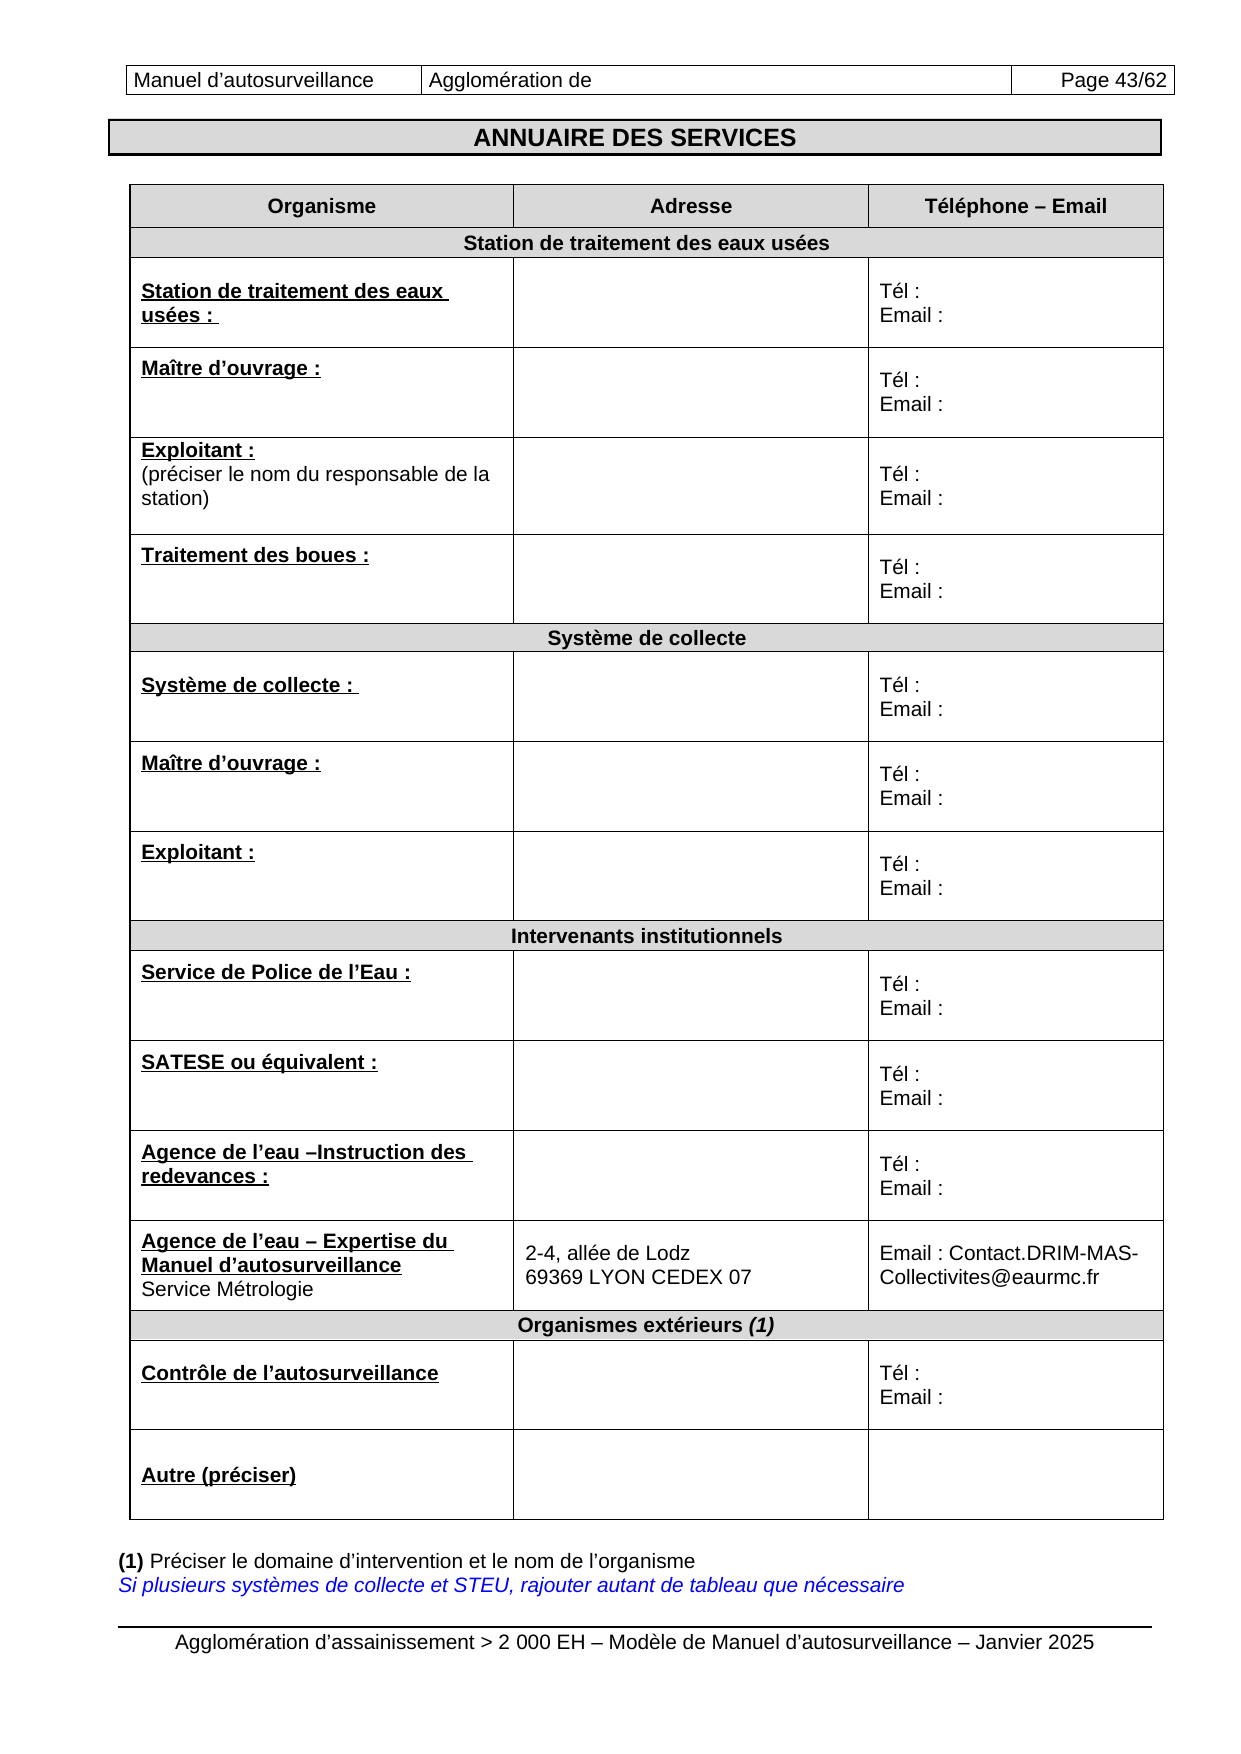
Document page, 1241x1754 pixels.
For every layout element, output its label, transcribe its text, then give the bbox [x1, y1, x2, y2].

table_cell Tél : Email : [869, 832, 1163, 920]
table_cell Tél : Email : [869, 348, 1163, 437]
table_cell Autre (préciser) [131, 1430, 513, 1519]
text ANNUAIRE DES SERVICES [110, 121, 1160, 153]
table_cell Contrôle de l’autosurveillance [131, 1341, 513, 1429]
text Si plusieurs systèmes de collecte et STEU, rajouter autant de tableau que nécessaire [118, 1573, 1152, 1597]
table_cell Organismes extérieurs (1) [131, 1311, 1163, 1339]
table_cell Intervenants institutionnels [131, 921, 1163, 950]
table_cell Tél : Email : [869, 438, 1163, 533]
table_cell Traitement des boues : [131, 535, 513, 623]
table_cell Tél : Email : [869, 652, 1163, 741]
table_cell [514, 438, 868, 533]
table_cell Station de traitement des eaux usées : [131, 258, 513, 347]
table_cell [514, 951, 868, 1040]
table_header Organisme [131, 185, 513, 227]
text (1) Préciser le domaine d’intervention et le nom de l’organisme [118, 1549, 1152, 1573]
table_header Adresse [514, 185, 868, 227]
table_cell SATESE ou équivalent : [131, 1041, 513, 1130]
table_cell Maître d’ouvrage : [131, 742, 513, 831]
table_cell [514, 348, 868, 437]
table_cell [514, 652, 868, 741]
table_cell Tél : Email : [869, 258, 1163, 347]
table_cell Tél : Email : [869, 535, 1163, 623]
table_cell [514, 1430, 868, 1519]
table_cell Exploitant : (préciser le nom du responsable de la station) [131, 438, 513, 533]
table_cell Agence de l’eau – Expertise du Manuel d’autosurveillance Service Métrologie [131, 1221, 513, 1309]
table_cell [514, 1131, 868, 1220]
table_cell [514, 1041, 868, 1130]
table_cell 2-4, allée de Lodz 69369 LYON CEDEX 07 [514, 1221, 868, 1309]
table_cell Tél : Email : [869, 742, 1163, 831]
table_cell Tél : Email : [869, 1341, 1163, 1429]
table_cell Exploitant : [131, 832, 513, 920]
table_cell Email : Contact.DRIM-MAS-Collectivites@eaurmc.fr [869, 1221, 1163, 1309]
table_cell Station de traitement des eaux usées [131, 228, 1163, 257]
table_cell Maître d’ouvrage : [131, 348, 513, 437]
table_cell Système de collecte : [131, 652, 513, 741]
table_cell Tél : Email : [869, 1131, 1163, 1220]
table_cell [514, 832, 868, 920]
table_cell Système de collecte [131, 624, 1163, 651]
table_cell [514, 1341, 868, 1429]
table_cell Tél : Email : [869, 1041, 1163, 1130]
table_cell Agence de l’eau –Instruction des redevances : [131, 1131, 513, 1220]
table_cell [514, 535, 868, 623]
table_cell [514, 258, 868, 347]
table_cell [869, 1430, 1163, 1519]
table_header Téléphone – Email [869, 185, 1163, 227]
table_cell Service de Police de l’Eau : [131, 951, 513, 1040]
table_cell [514, 742, 868, 831]
table_cell Tél : Email : [869, 951, 1163, 1040]
